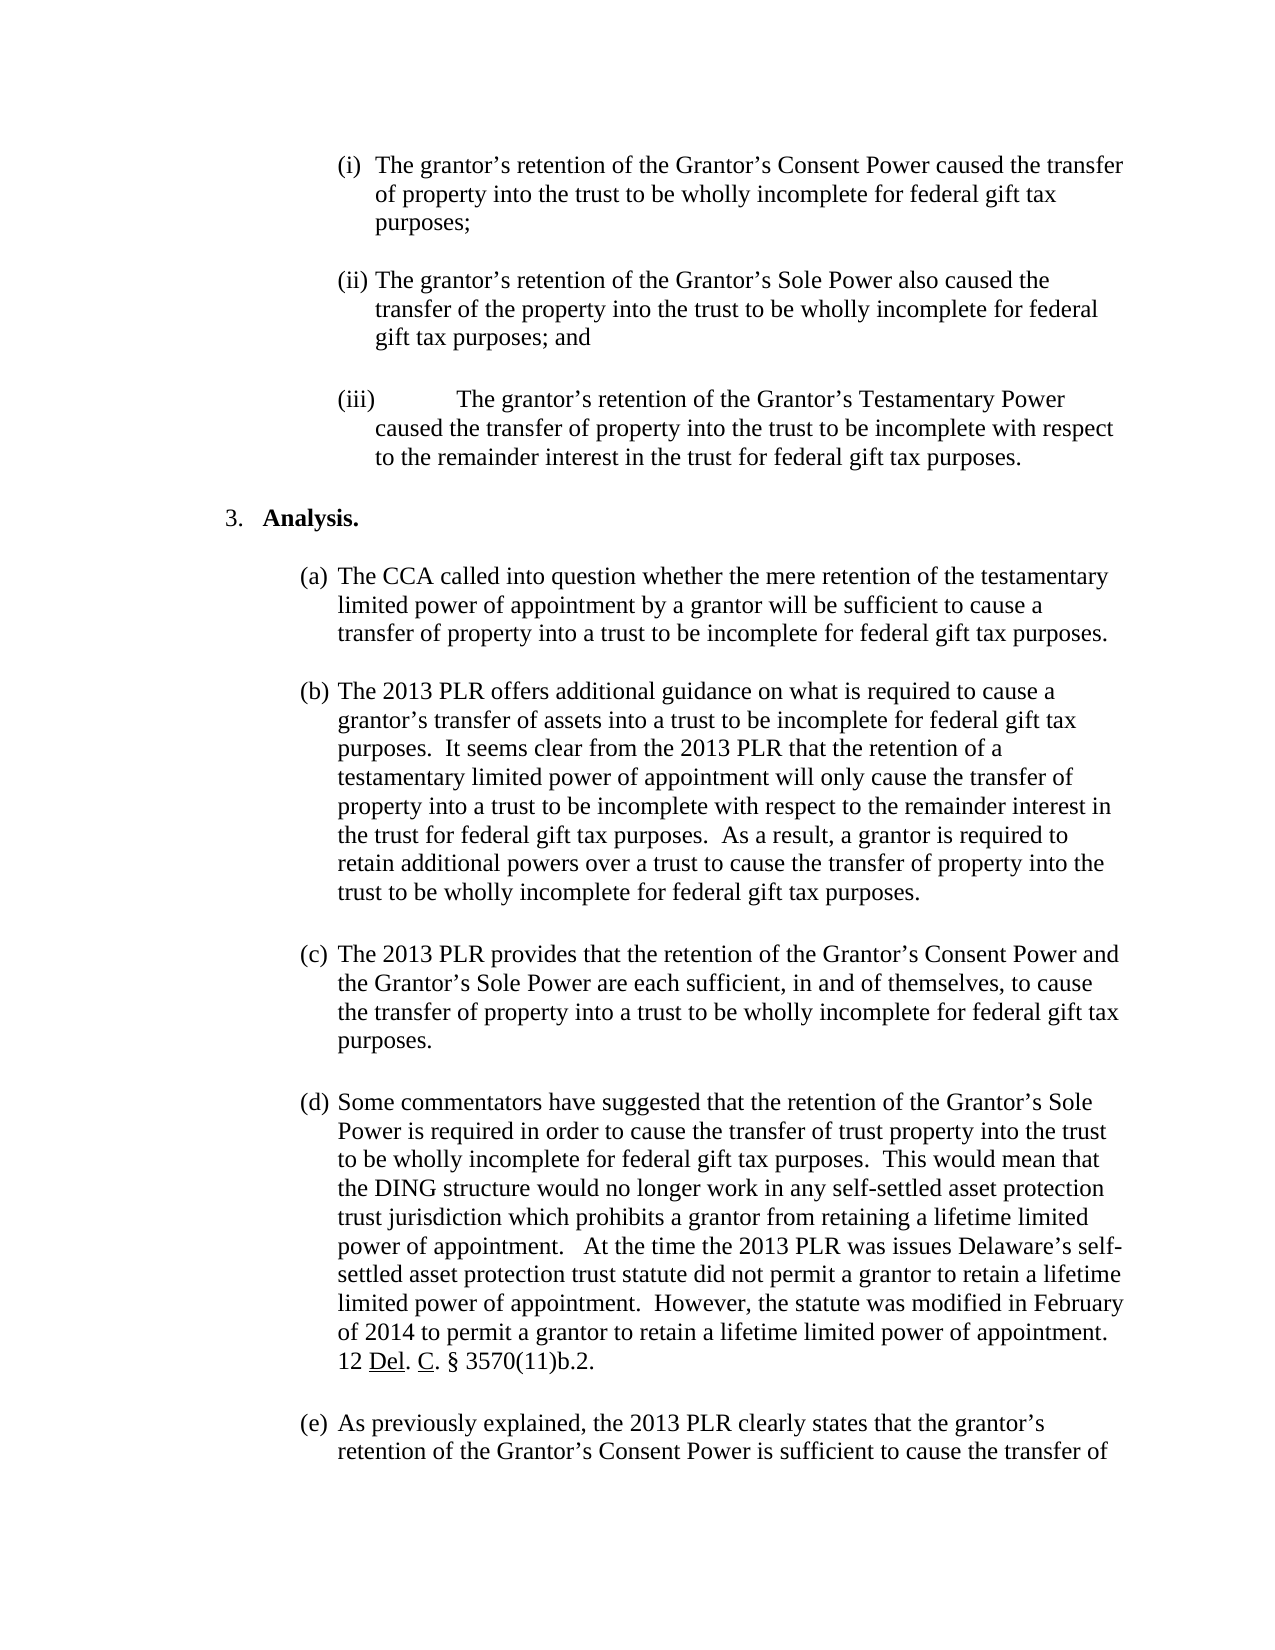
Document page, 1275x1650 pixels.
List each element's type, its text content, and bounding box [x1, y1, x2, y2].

list The grantor’s retention of the Grantor’s Sole Power also caused the transfer of the property into the trust to be wholly incomplete for federal gift tax purposes; and [337, 265, 1125, 351]
list Analysis. [225, 503, 1125, 532]
list The grantor’s retention of the Grantor’s Consent Power caused the transfer of property into the trust to be wholly incomplete for federal gift tax purposes; [337, 150, 1125, 236]
list The 2013 PLR provides that the retention of the Grantor’s Consent Power and the Grantor’s Sole Power are each sufficient, in and of themselves, to cause the transfer of property into a trust to be wholly incomplete for federal gift tax purposes. [300, 939, 1125, 1054]
list The CCA called into question whether the mere retention of the testamentary limited power of appointment by a grantor will be sufficient to cause a transfer of property into a trust to be incomplete for federal gift tax purposes. [300, 561, 1125, 647]
list The 2013 PLR offers additional guidance on what is required to cause a grantor’s transfer of assets into a trust to be incomplete for federal gift tax purposes. It seems clear from the 2013 PLR that the retention of a testamentary limited power of appointment will only cause the transfer of property into a trust to be incomplete with respect to the remainder interest in the trust for federal gift tax purposes. As a result, a grantor is required to retain additional powers over a trust to cause the transfer of property into the trust to be wholly incomplete for federal gift tax purposes. [300, 676, 1125, 906]
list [300, 1408, 1125, 1465]
list Some commentators have suggested that the retention of the Grantor’s Sole Power is required in order to cause the transfer of trust property into the trust to be wholly incomplete for federal gift tax purposes. This would mean that the DING structure would no longer work in any self-settled asset protection trust jurisdiction which prohibits a grantor from retaining a lifetime limited power of appointment. At the time the 2013 PLR was issues Delaware’s self-settled asset protection trust statute did not permit a grantor to retain a lifetime limited power of appointment. However, the statute was modified in February of 2014 to permit a grantor to retain a lifetime limited power of appointment. 12 Del. C. § 3570(11)b.2. [300, 1087, 1125, 1374]
list The grantor’s retention of the Grantor’s Testamentary Power caused the transfer of property into the trust to be incomplete with respect to the remainder interest in the trust for federal gift tax purposes. [337, 384, 1125, 471]
